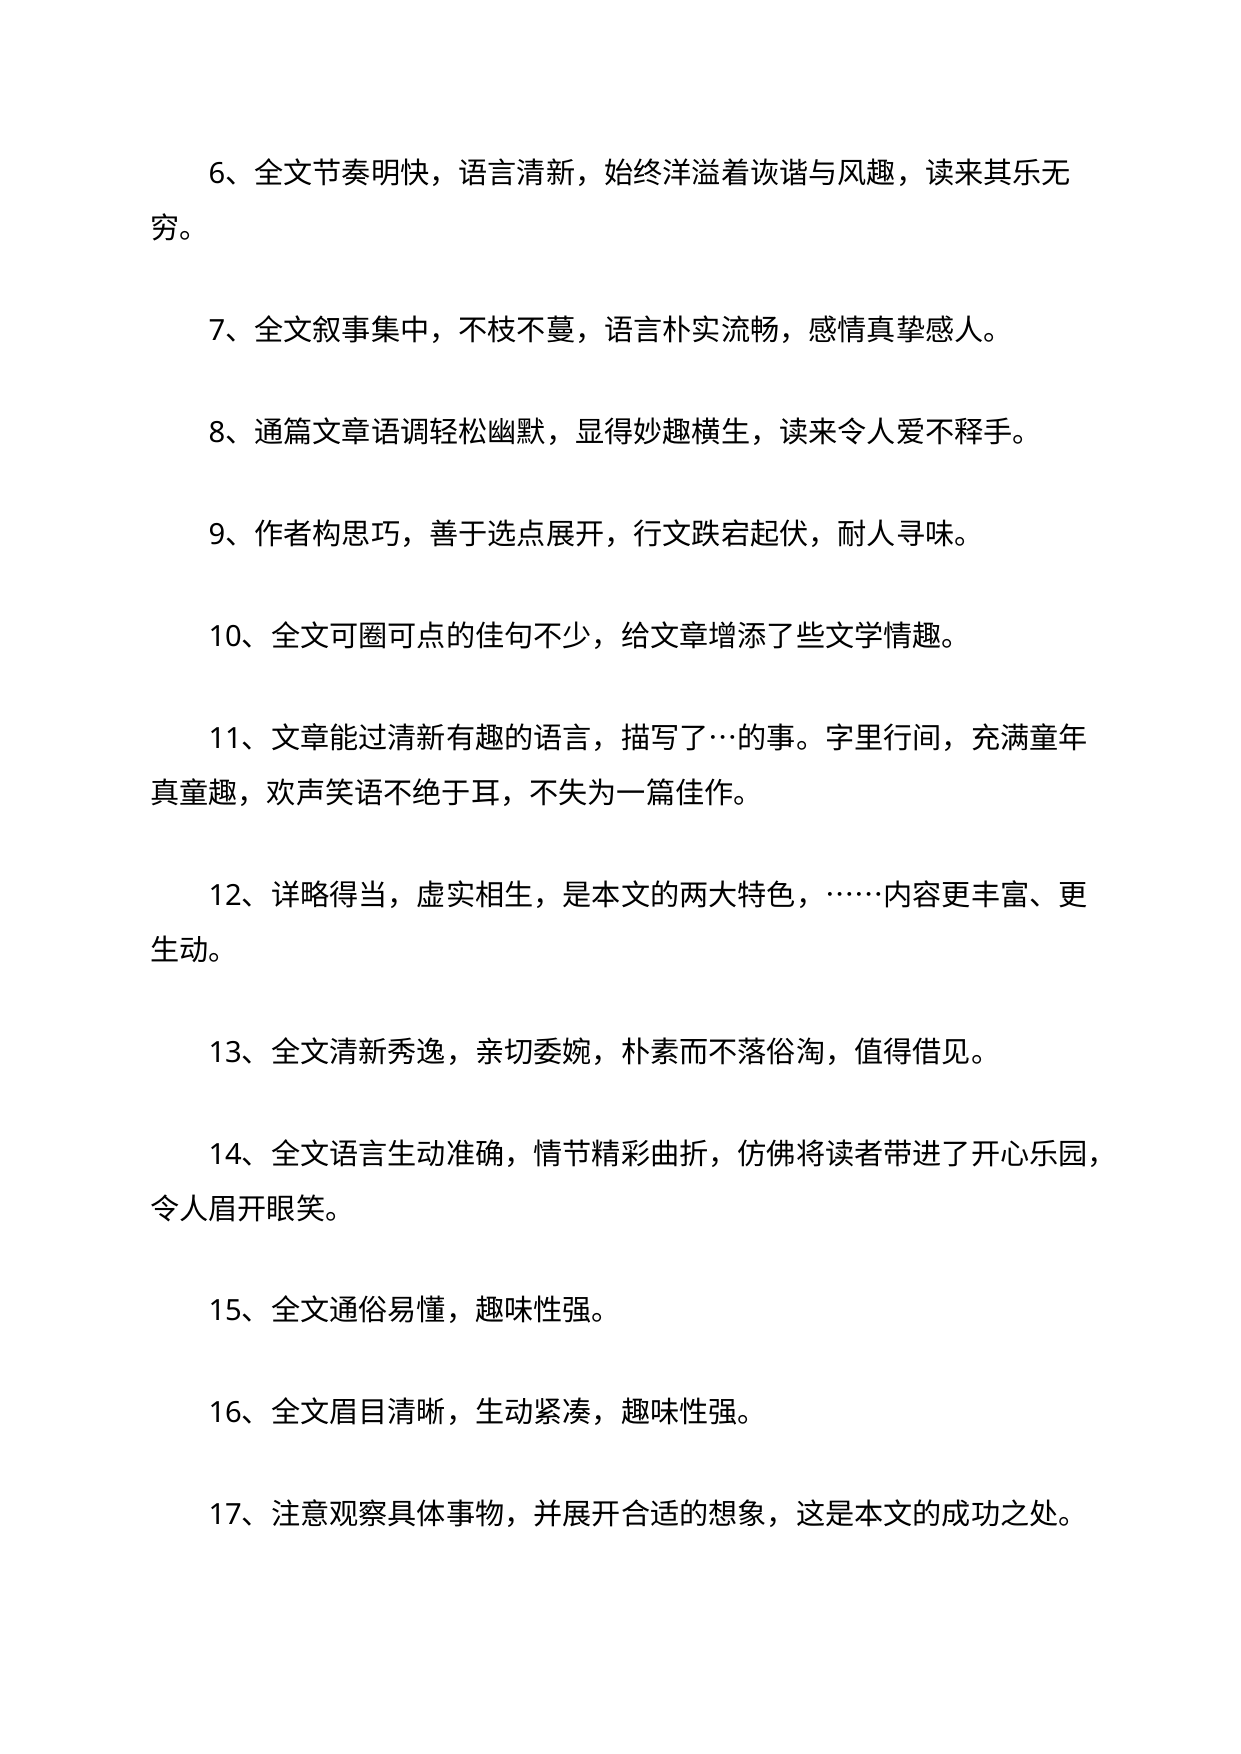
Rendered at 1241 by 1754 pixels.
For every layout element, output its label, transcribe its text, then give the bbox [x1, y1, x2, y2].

text 12、详略得当，虚实相生，是本文的两大特色，……内容更丰富、更生动。 [150, 871, 1090, 969]
text 15、全文通俗易懂，趣味性强。 [150, 1287, 1090, 1329]
text 16、全文眉目清晰，生动紧凑，趣味性强。 [150, 1389, 1090, 1431]
text 14、全文语言生动准确，情节精彩曲折，仿佛将读者带进了开心乐园，令人眉开眼笑。 [150, 1130, 1090, 1227]
text 6、全文节奏明快，语言清新，始终洋溢着诙谐与风趣，读来其乐无穷。 [150, 150, 1090, 247]
text 7、全文叙事集中，不枝不蔓，语言朴实流畅，感情真挚感人。 [150, 307, 1090, 349]
text 9、作者构思巧，善于选点展开，行文跌宕起伏，耐人寻味。 [150, 511, 1090, 553]
text 11、文章能过清新有趣的语言，描写了…的事。字里行间，充满童年真童趣，欢声笑语不绝于耳，不失为一篇佳作。 [150, 715, 1090, 812]
text 8、通篇文章语调轻松幽默，显得妙趣横生，读来令人爱不释手。 [150, 409, 1090, 451]
text 17、注意观察具体事物，并展开合适的想象，这是本文的成功之处。 [150, 1491, 1090, 1533]
text 13、全文清新秀逸，亲切委婉，朴素而不落俗淘，值得借见。 [150, 1028, 1090, 1071]
text 10、全文可圈可点的佳句不少，给文章增添了些文学情趣。 [150, 613, 1090, 655]
